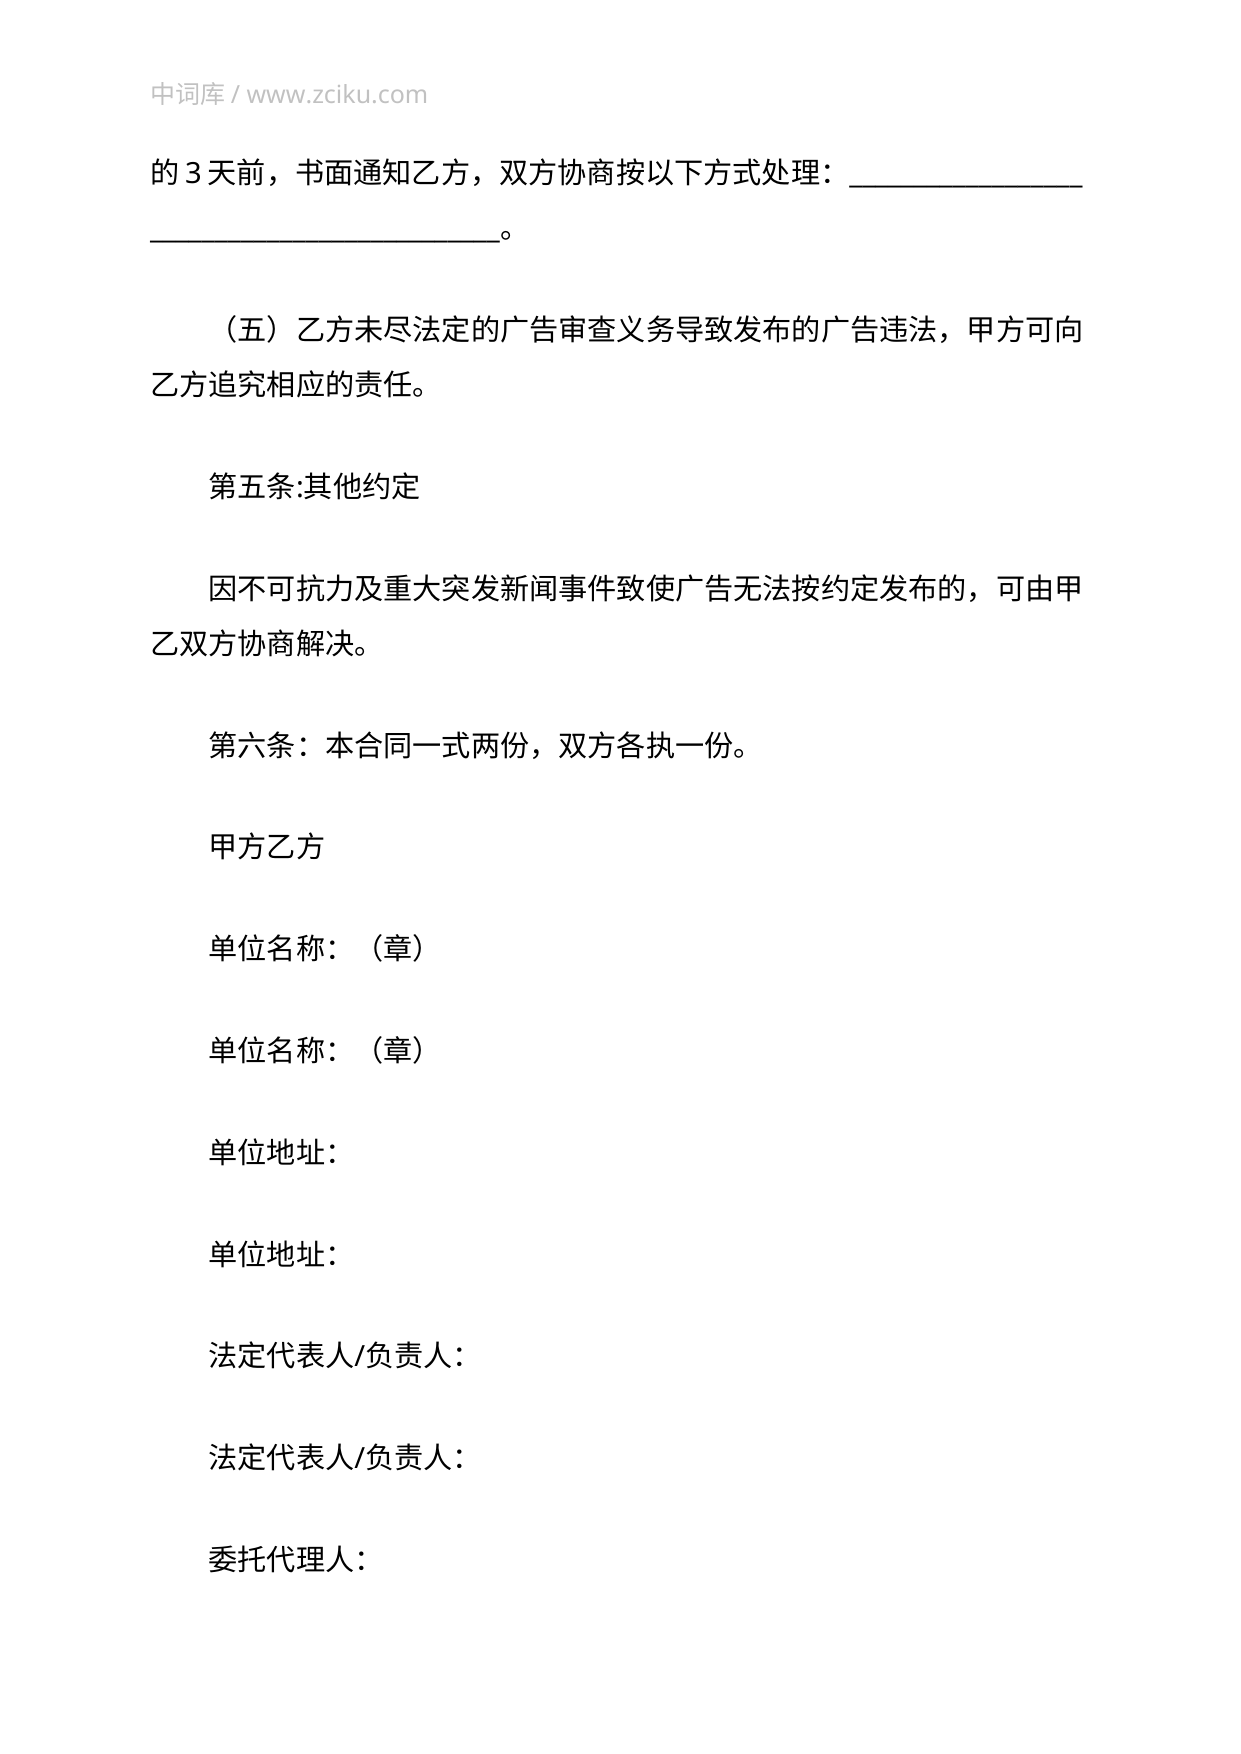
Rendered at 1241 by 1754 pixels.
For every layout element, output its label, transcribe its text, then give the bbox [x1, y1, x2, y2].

text 甲方乙方 [150, 824, 1090, 866]
text 第六条：本合同一式两份，双方各执一份。 [150, 722, 1090, 764]
text 单位名称：（章） [150, 1028, 1090, 1070]
text （五）乙方未尽法定的广告审查义务导致发布的广告违法，甲方可向乙方追究相应的责任。 [150, 307, 1090, 404]
text 因不可抗力及重大突发新闻事件致使广告无法按约定发布的，可由甲乙双方协商解决。 [150, 566, 1090, 663]
text 单位名称：（章） [150, 926, 1090, 968]
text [150, 150, 1090, 247]
text 第五条:其他约定 [150, 464, 1090, 506]
text 法定代表人/负责人： [150, 1333, 1090, 1375]
text 单位地址： [150, 1129, 1090, 1172]
text 委托代理人： [150, 1537, 1090, 1579]
text 单位地址： [150, 1231, 1090, 1273]
text 法定代表人/负责人： [150, 1435, 1090, 1477]
